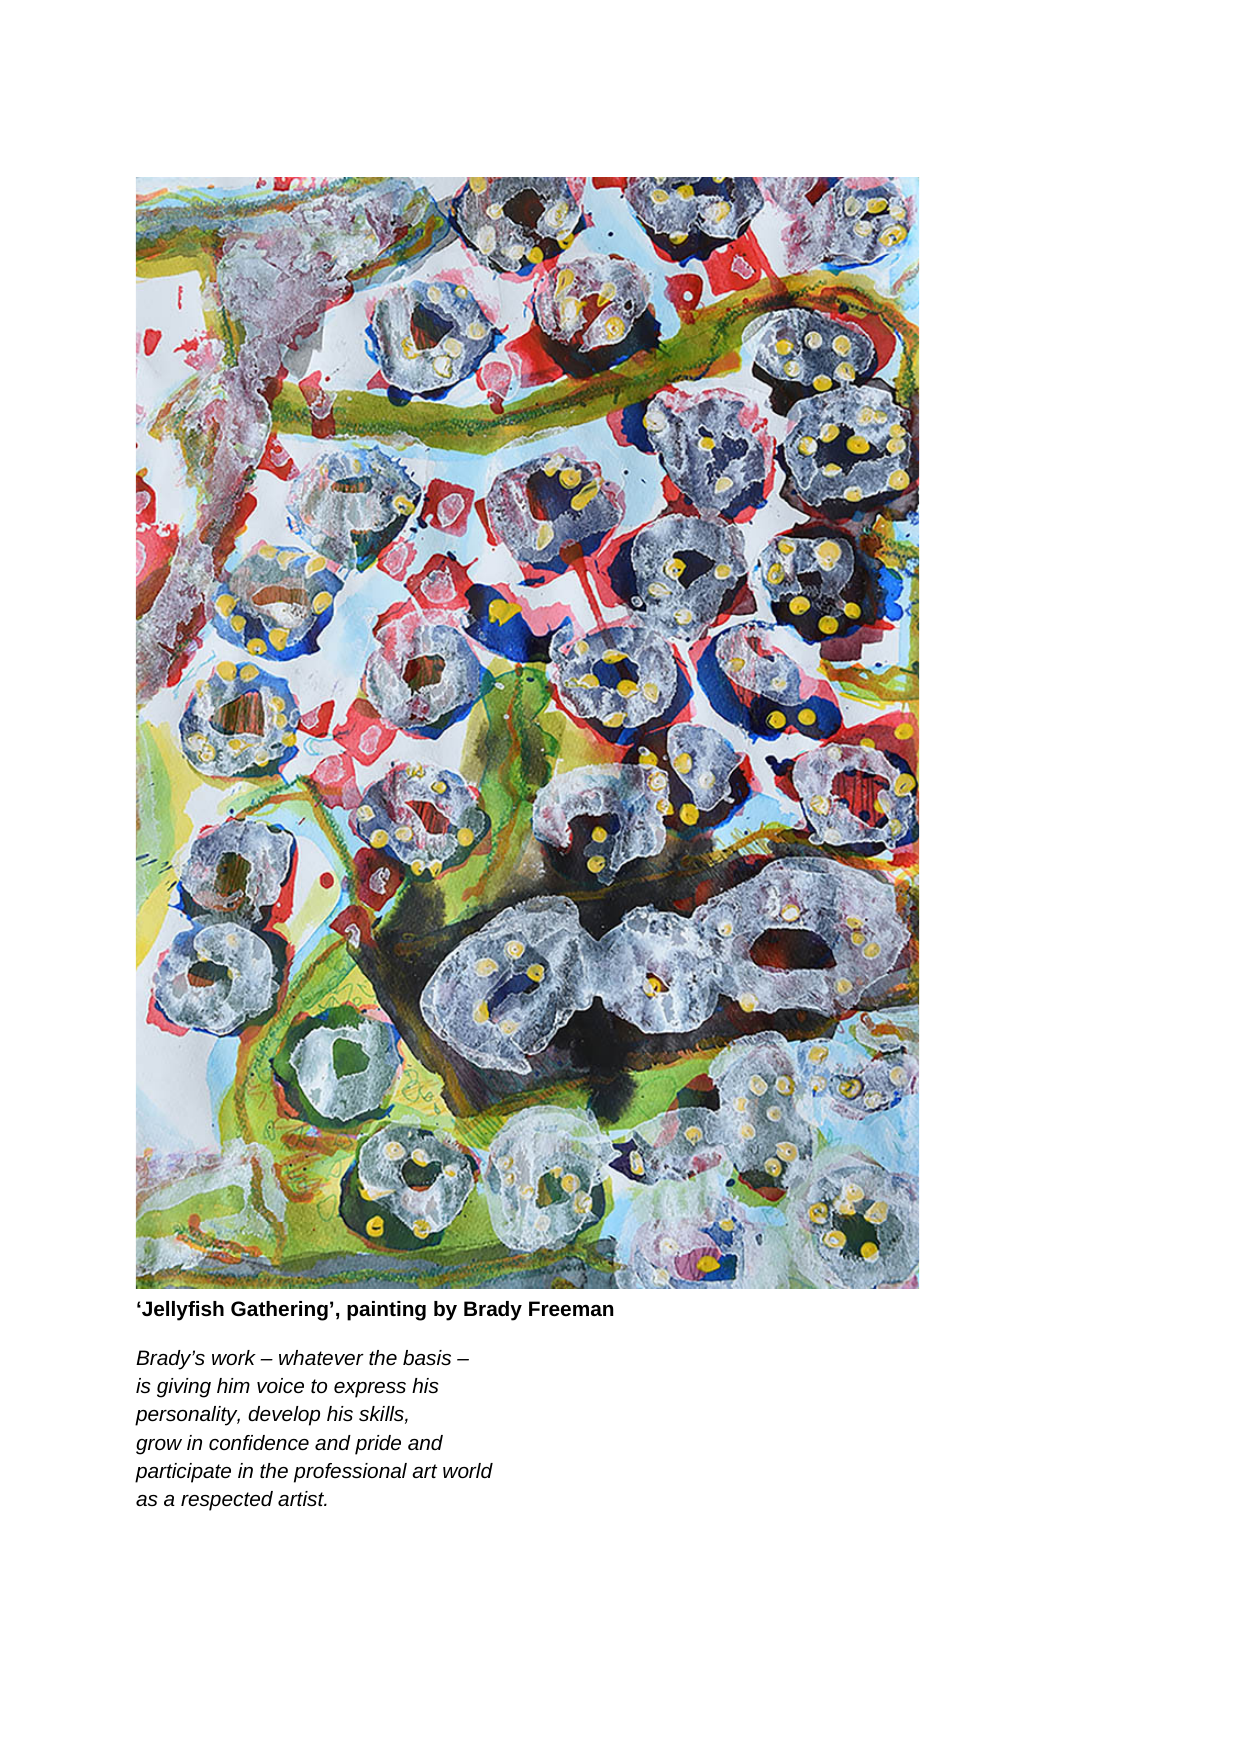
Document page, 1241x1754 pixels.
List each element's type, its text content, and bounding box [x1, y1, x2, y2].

picture [135, 177, 920, 1289]
text ‘Jellyfish Gathering’, painting by Brady Freeman [136, 1297, 1104, 1321]
text Brady’s work – whatever the basis – [136, 1342, 1104, 1370]
text participate in the professional art world [136, 1454, 1104, 1482]
text as a respected artist. [136, 1482, 1104, 1511]
text is giving him voice to express his [136, 1370, 1104, 1398]
text grow in confidence and pride and [136, 1426, 1104, 1454]
text personality, develop his skills, [136, 1398, 1104, 1426]
